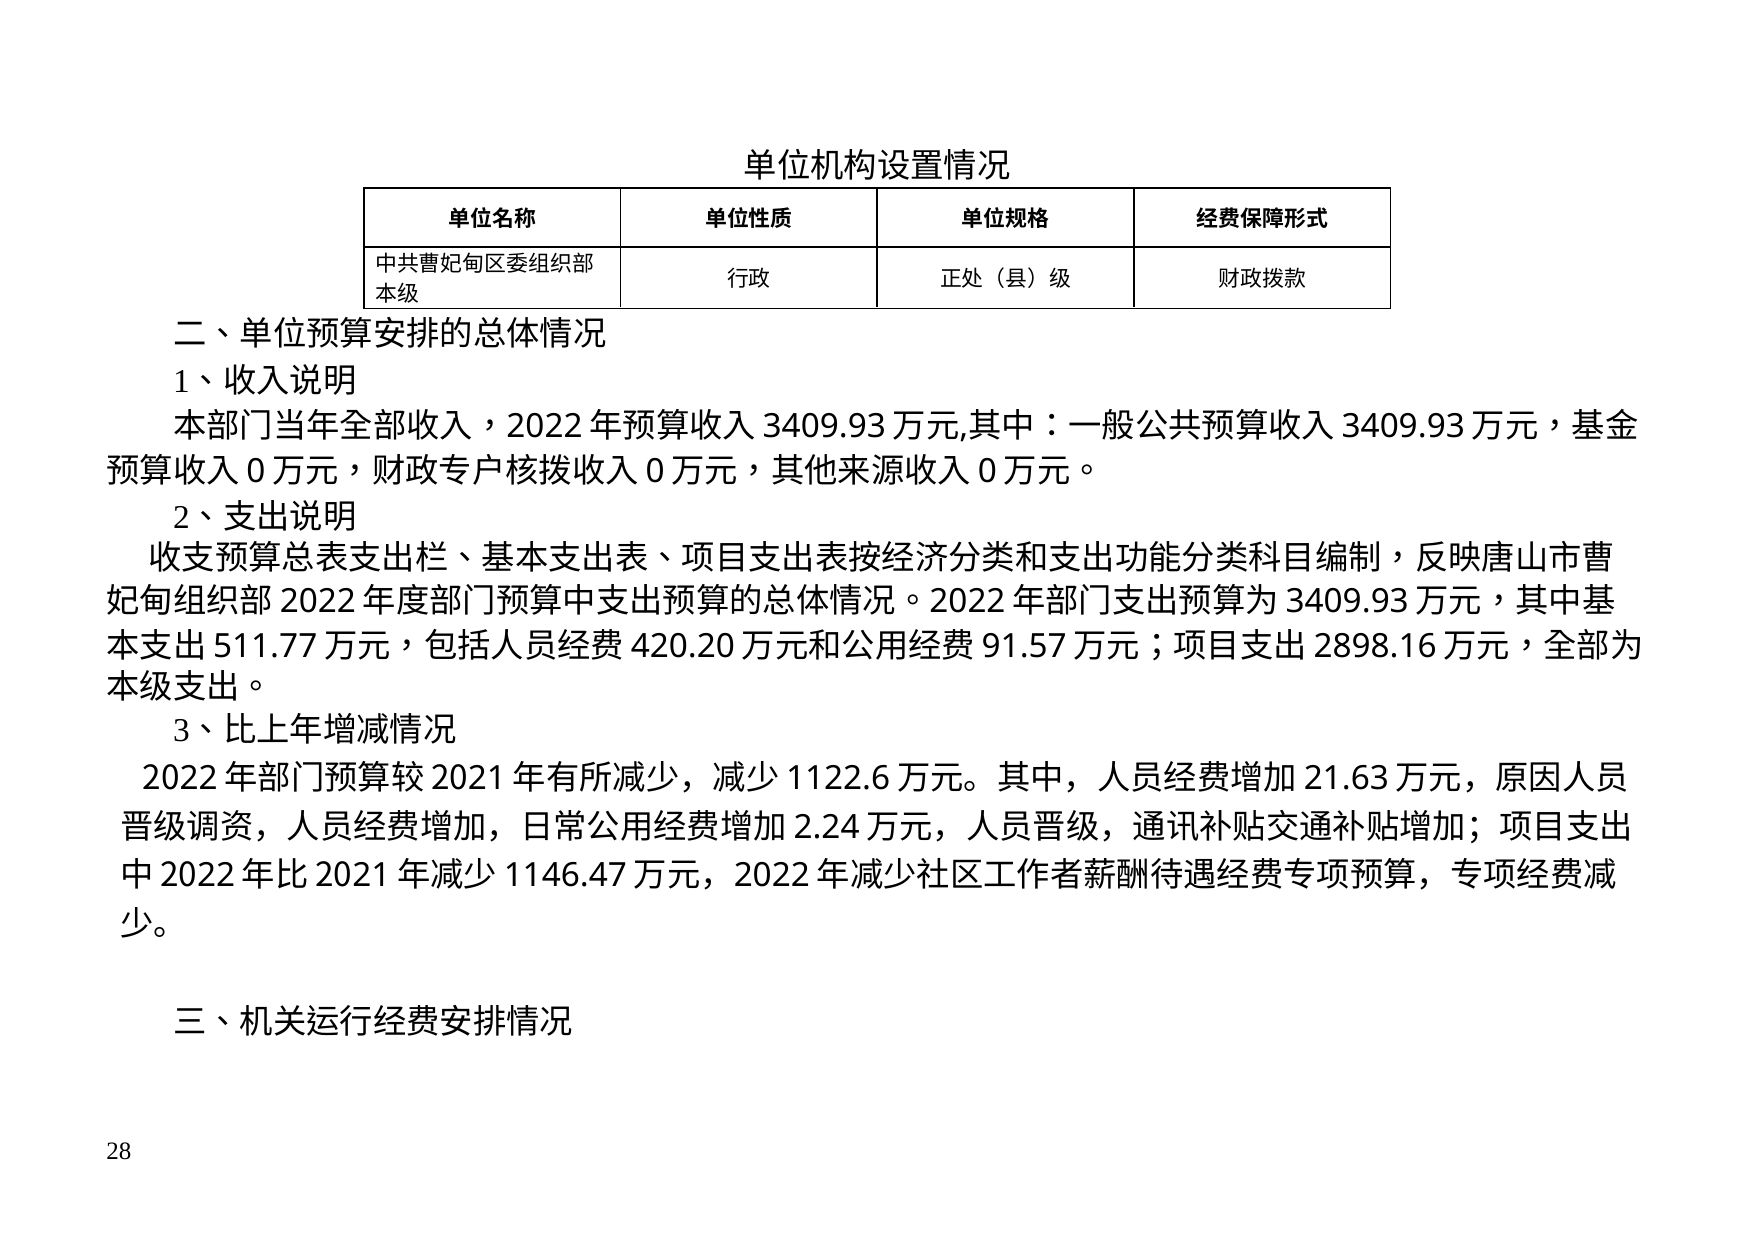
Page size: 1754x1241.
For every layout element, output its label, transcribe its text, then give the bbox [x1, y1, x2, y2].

table_header 单位规格 [878, 189, 1133, 246]
table_cell 行政 [621, 248, 876, 307]
table_cell 财政拨款 [1135, 248, 1390, 307]
table_header 单位性质 [621, 189, 876, 246]
text 收支预算总表支出栏、基本支出表、项目支出表按经济分类和支出功能分类科目编制，反映唐山市曹妃甸组织部2022年度部门预算中支出预算的总体情况。2022年部门支出预算为3409.93万元，其中基本支出511.77万元，包括人员经费420.20万元和公用经费91.57万元；项目支出2898.16万元，全部为本级支出。 [106, 538, 1648, 706]
list 比上年增减情况 [106, 706, 1648, 751]
text 三、机关运行经费安排情况 [106, 998, 1648, 1043]
list 支出说明 [106, 493, 1648, 538]
text 2022年部门预算较2021年有所减少，减少1122.6万元。其中，人员经费增加21.63万元，原因人员晋级调资，人员经费增加，日常公用经费增加2.24万元，人员晋级，通讯补贴交通补贴增加；项目支出中2022年比2021年减少1146.47万元，2022年减少社区工作者薪酬待遇经费专项预算，专项经费减少。 [120, 751, 1648, 944]
table_header 单位名称 [365, 189, 620, 246]
text 二、单位预算安排的总体情况 [106, 310, 1648, 355]
text 单位机构设置情况 [106, 142, 1648, 187]
table_header 经费保障形式 [1135, 189, 1390, 246]
text 本部门当年全部收入，2022年预算收入3409.93万元,其中：一般公共预算收入3409.93万元，基金预算收入0万元，财政专户核拨收入0万元，其他来源收入0万元。 [106, 402, 1648, 493]
text 1、收入说明 [106, 356, 1648, 402]
table_cell 正处（县）级 [878, 248, 1133, 307]
table_cell 中共曹妃甸区委组织部本级 [365, 248, 620, 307]
